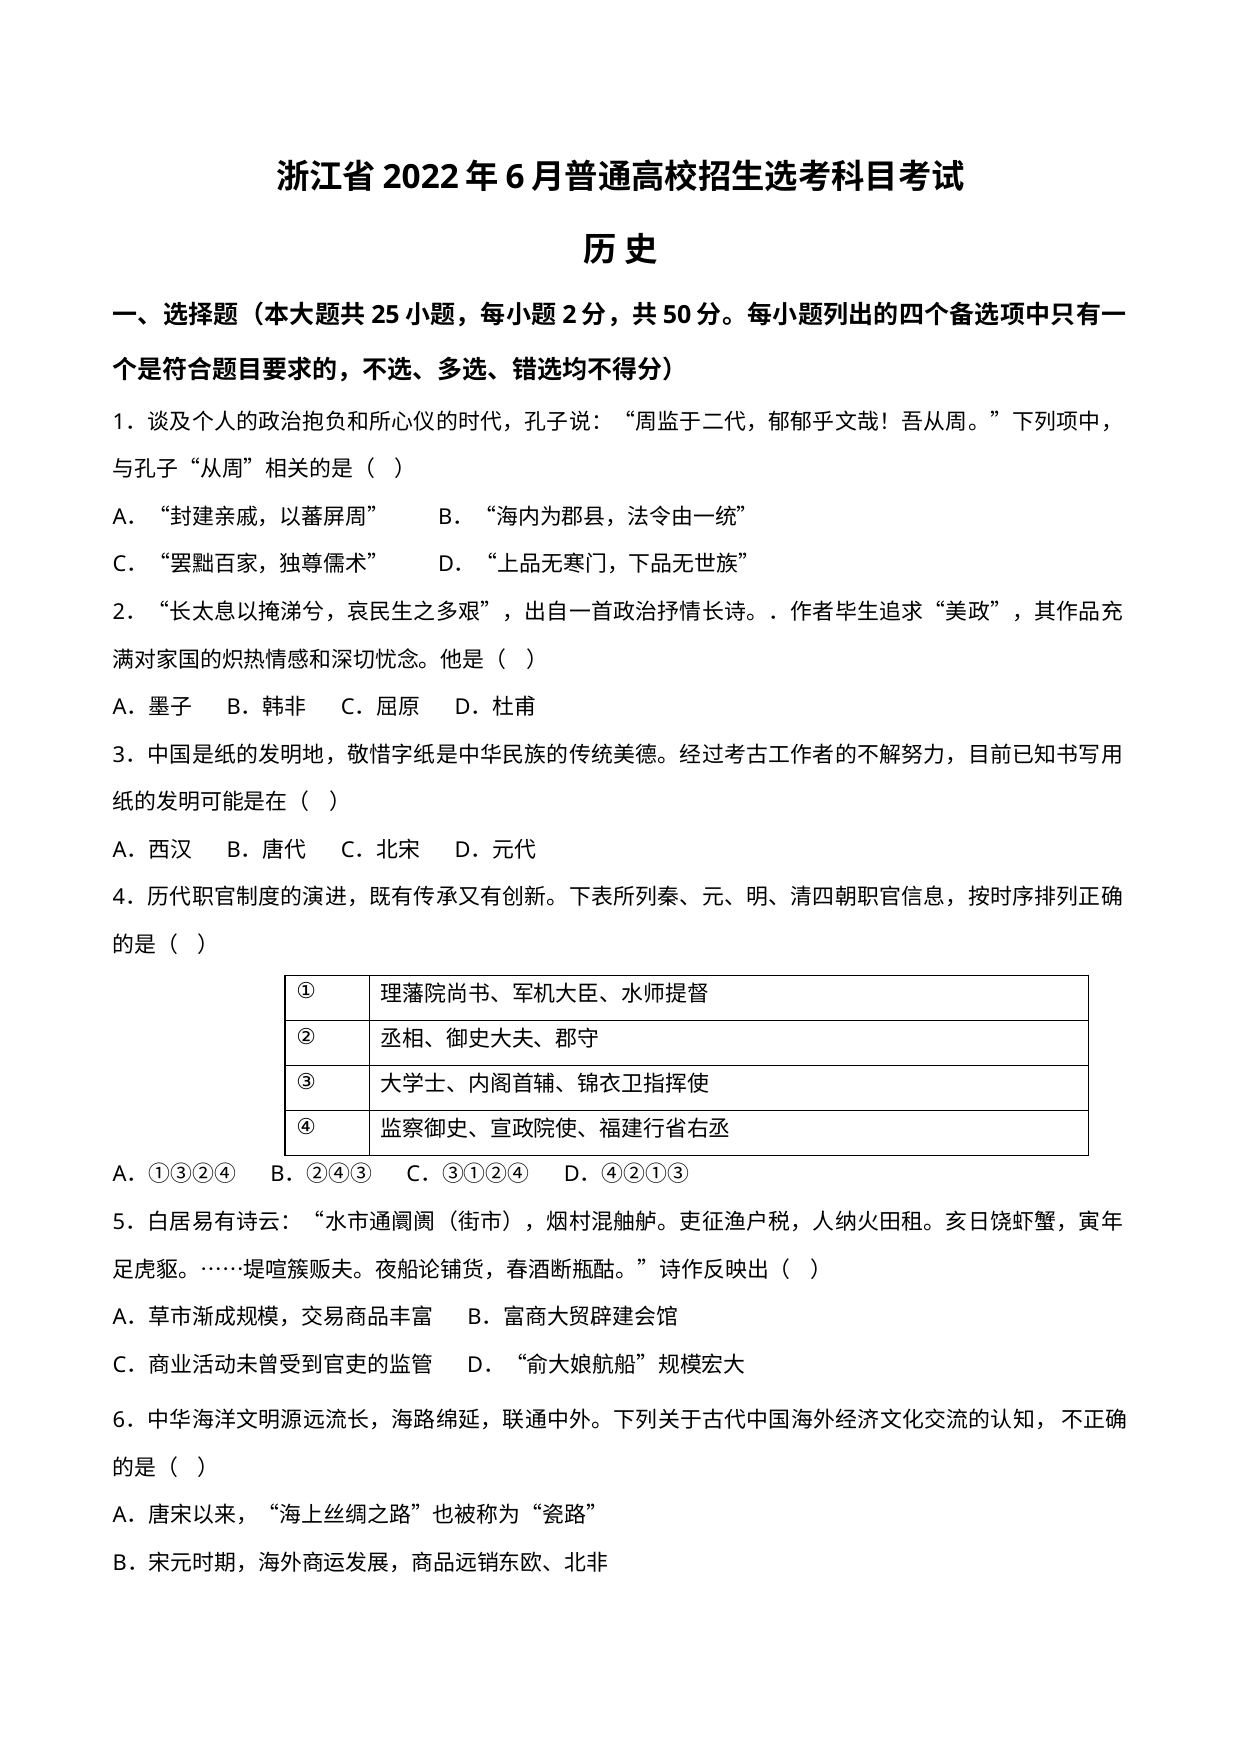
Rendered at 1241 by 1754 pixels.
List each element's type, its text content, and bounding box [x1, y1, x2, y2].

text 5．白居易有诗云：“水市通阛阓（街市），烟村混舳舻。吏征渔户税，人纳火田租。亥日饶虾蟹，寅年足虎䝙。……堤喧簇贩夫。夜船论铺货，春酒断瓶酤。”诗作反映出（ ） [112, 1204, 1128, 1283]
text A．“封建亲戚，以蕃屏周” B．“海内为郡县，法令由一统” [112, 499, 1128, 531]
text 4．历代职官制度的演进，既有传承又有创新。下表所列秦、元、明、清四朝职官信息，按时序排列正确的是（ ） [112, 879, 1128, 959]
text 1．谈及个人的政治抱负和所心仪的时代，孔子说：“周监于二代，郁郁乎文哉！吾从周。”下列项中，与孔子“从周”相关的是（ ） [112, 404, 1128, 483]
table_cell ④ [286, 1111, 369, 1155]
text C．“罢黜百家，独尊儒术” D．“上品无寒门，下品无世族” [112, 546, 1128, 578]
table_header ① [286, 976, 369, 1020]
text 历 史 [112, 223, 1128, 271]
table_header 理藩院尚书、军机大臣、水师提督 [370, 976, 1088, 1020]
table_cell 大学士、内阁首辅、锦衣卫指挥使 [370, 1066, 1088, 1110]
text A．西汉 B．唐代 C．北宋 D．元代 [112, 832, 1128, 863]
text A．唐宋以来，“海上丝绸之路”也被称为“瓷路” [112, 1497, 1128, 1529]
table_cell ② [286, 1021, 369, 1065]
text 浙江省2022年6月普通高校招生选考科目考试 [112, 150, 1128, 198]
text 6．中华海洋文明源远流长，海路绵延，联通中外。下列关于古代中国海外经济文化交流的认知，不正确的是（ ） [112, 1394, 1128, 1481]
text 一、选择题（本大题共25小题，每小题2分，共50分。每小题列出的四个备选项中只有一个是符合题目要求的，不选、多选、错选均不得分） [112, 295, 1128, 386]
text B．宋元时期，海外商运发展，商品远销东欧、北非 [112, 1545, 1128, 1577]
text C．商业活动未曾受到官吏的监管 D．“俞大娘航船”规模宏大 [112, 1347, 1128, 1378]
text A．墨子 B．韩非 C．屈原 D．杜甫 [112, 689, 1128, 721]
text 3．中国是纸的发明地，敬惜字纸是中华民族的传统美德。经过考古工作者的不解努力，目前已知书写用纸的发明可能是在（ ） [112, 737, 1128, 816]
table_cell ③ [286, 1066, 369, 1110]
text A．草市渐成规模，交易商品丰富 B．富商大贸辟建会馆 [112, 1299, 1128, 1331]
text 2．“长太息以掩涕兮，哀民生之多艰”，出自一首政治抒情长诗。．作者毕生追求“美政”，其作品充满对家国的炽热情感和深切忧念。他是（ ） [112, 594, 1128, 673]
table_cell 监察御史、宣政院使、福建行省右丞 [370, 1111, 1088, 1155]
text A．①③②④ B．②④③ C．③①②④ D．④②①③ [112, 1156, 1128, 1188]
table_cell 丞相、御史大夫、郡守 [370, 1021, 1088, 1065]
